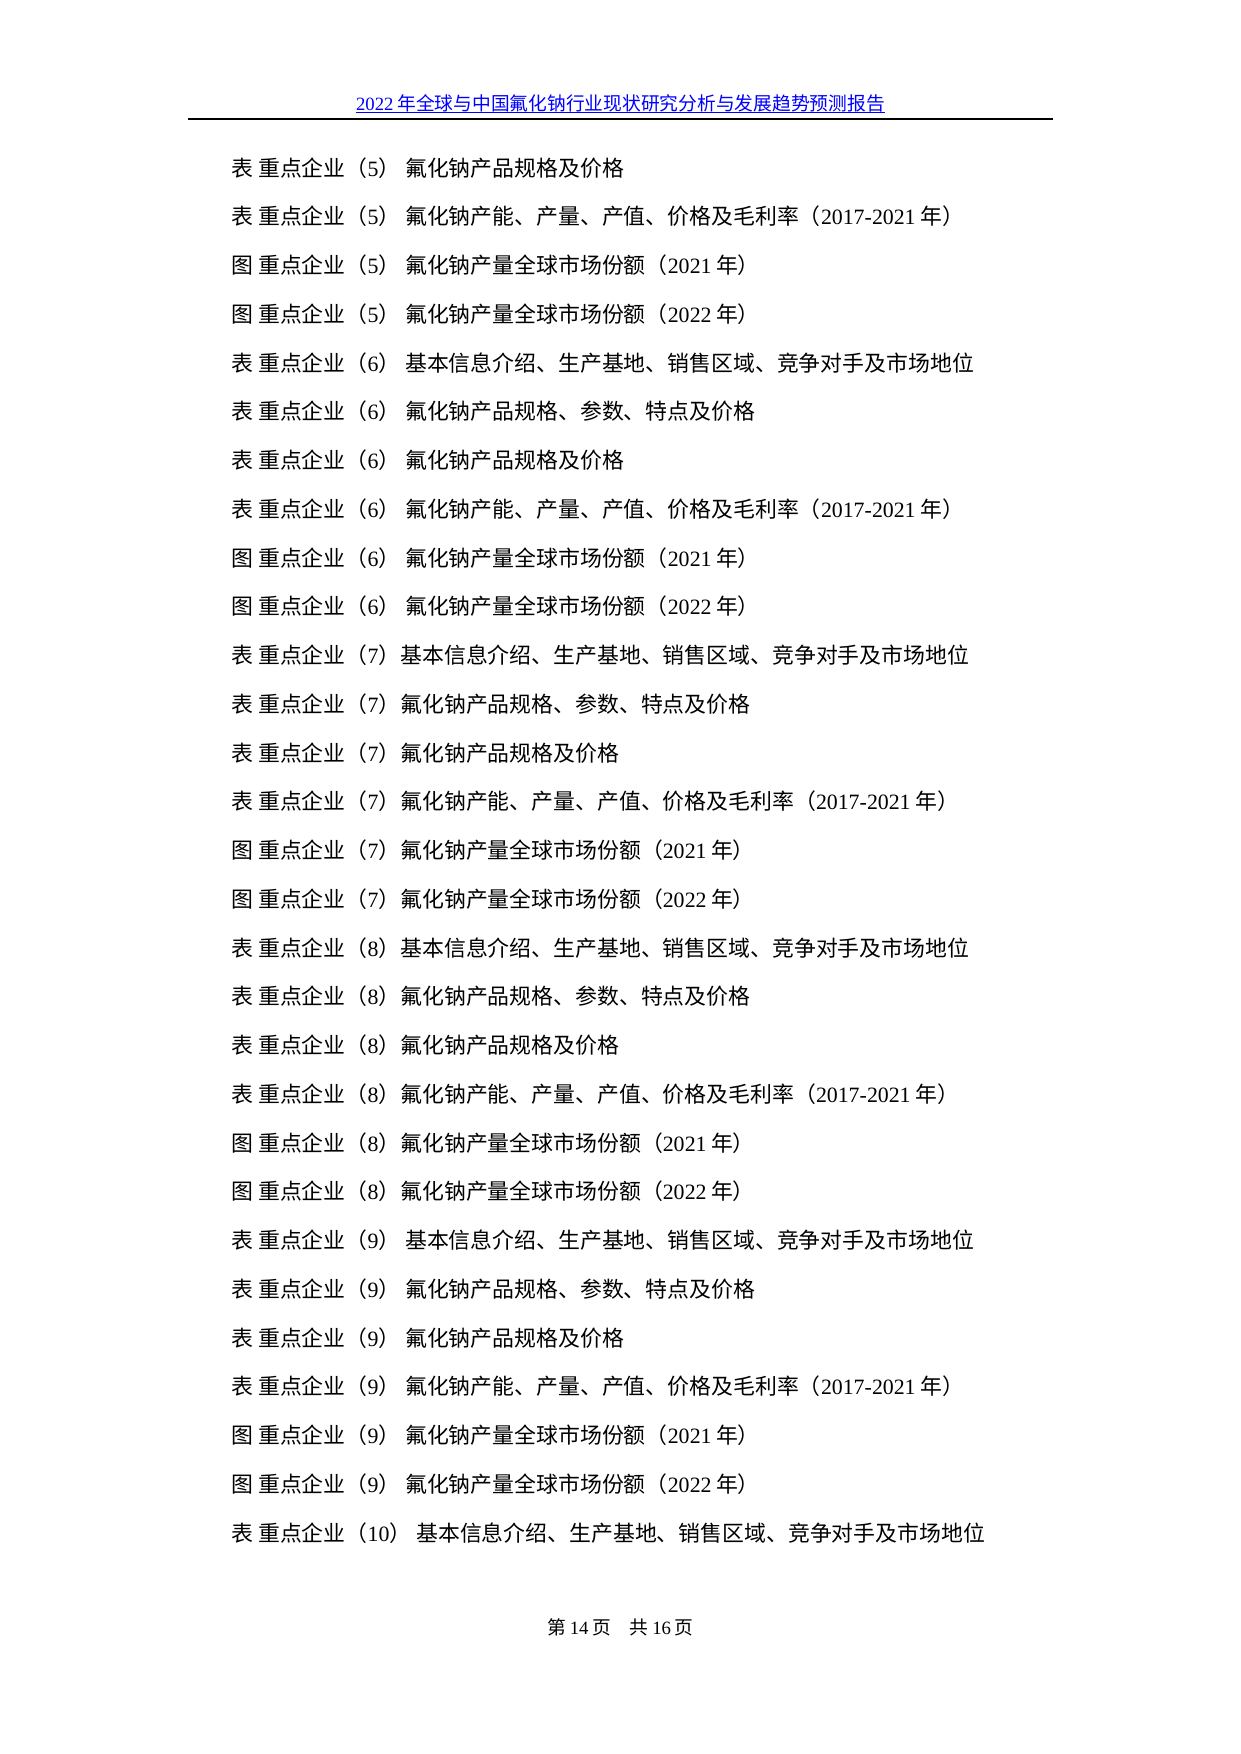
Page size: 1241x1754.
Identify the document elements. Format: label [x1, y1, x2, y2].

text [187, 150, 1053, 1548]
